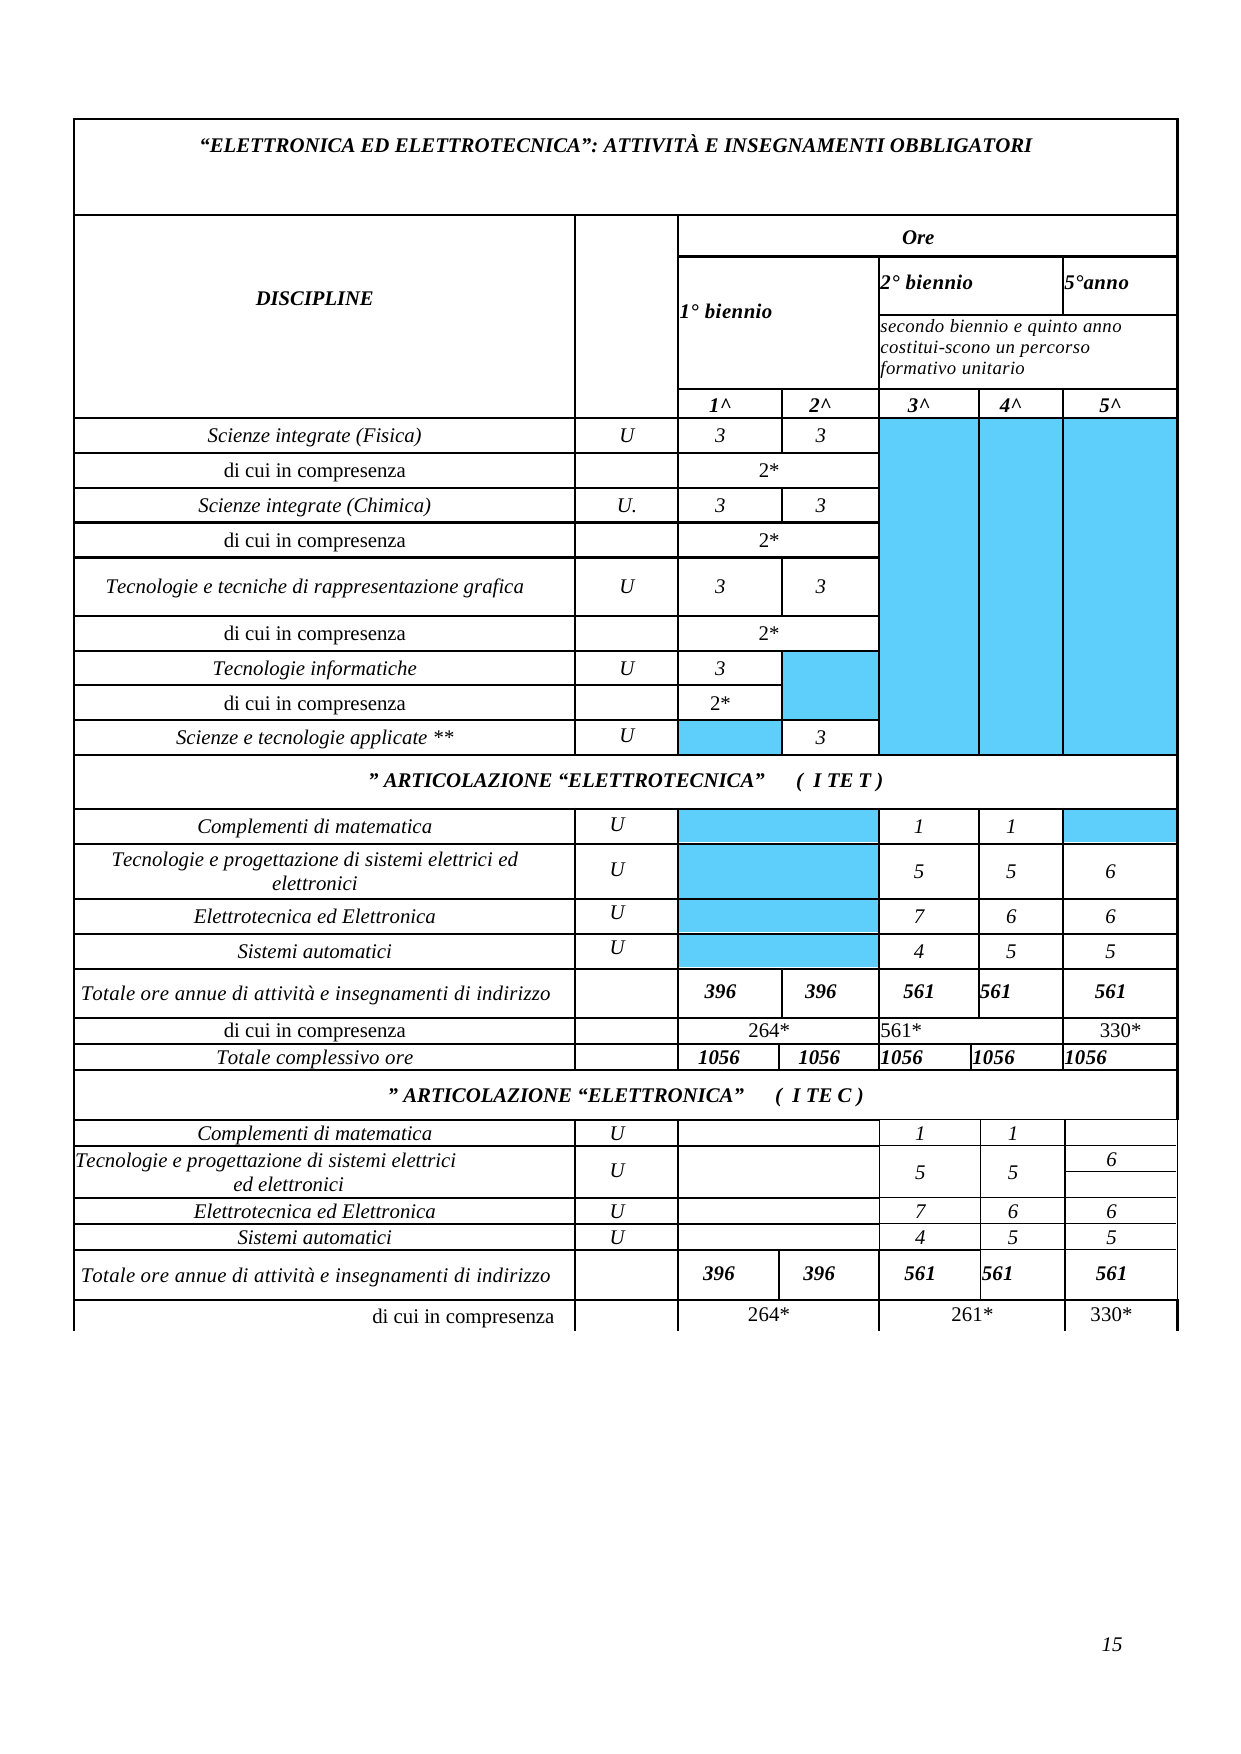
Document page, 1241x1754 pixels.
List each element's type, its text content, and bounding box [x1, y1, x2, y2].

table_cell [576, 1251, 677, 1299]
table_cell 6 [1066, 1197, 1177, 1223]
table_cell Tecnologie e progettazione di sistemi elettrici ed elettronici [75, 1147, 574, 1197]
table_cell 396 [679, 970, 781, 1017]
table_cell 3 [783, 419, 878, 452]
table_cell [679, 1147, 879, 1197]
table_cell 1° biennio [679, 258, 878, 388]
table_cell 1056 [972, 1045, 1062, 1069]
table_cell ” ARTICOLAZIONE “ELETTRONICA” ( I TE C ) [75, 1071, 1176, 1119]
table_cell 1056 [1064, 1045, 1176, 1069]
table_cell 3 [679, 419, 781, 452]
table_cell U [576, 845, 677, 898]
table_cell 5°anno [1064, 258, 1176, 314]
table_cell 1056 [679, 1045, 778, 1069]
table_cell 2* [679, 524, 878, 556]
table_cell [783, 652, 878, 719]
table_cell 7 [880, 900, 978, 932]
table_cell 6 [980, 900, 1062, 932]
table_cell U [576, 721, 677, 754]
table_cell Scienze e tecnologie applicate ** [75, 721, 574, 754]
table_cell 5 [1066, 1223, 1177, 1249]
table_cell 1 [981, 1120, 1064, 1145]
table_cell Tecnologie informatiche [75, 652, 574, 684]
table_cell Totale complessivo ore [75, 1045, 574, 1069]
table_cell U [576, 1225, 677, 1249]
table_cell [679, 1199, 879, 1223]
table_cell Elettrotecnica ed Elettronica [75, 900, 574, 932]
table_cell 1 [880, 810, 978, 842]
table_cell 561 [980, 970, 1062, 1017]
table_cell 6 [1064, 845, 1176, 898]
table_cell 2* [679, 454, 878, 487]
table_cell U [576, 1121, 677, 1145]
table_cell 561 [1064, 970, 1176, 1017]
table_cell 3 [783, 489, 878, 521]
table_cell U. [576, 489, 677, 521]
table_cell [576, 970, 677, 1017]
table_cell 3 [679, 489, 781, 521]
table_cell di cui in compresenza [75, 524, 574, 556]
table_cell U [576, 900, 677, 932]
table_cell [1064, 810, 1176, 842]
table_cell 6 [1064, 900, 1176, 932]
table_cell 561 [981, 1250, 1064, 1299]
table_cell Sistemi automatici [75, 1225, 574, 1249]
table_cell 3 [679, 559, 781, 614]
table_cell Totale ore annue di attività e insegnamenti di indirizzo [75, 970, 574, 1017]
table_cell 4 [880, 1224, 980, 1249]
table_cell di cui in compresenza [75, 1301, 574, 1331]
table_cell [576, 524, 677, 556]
table_cell 261* [880, 1301, 1064, 1331]
table_cell 5 [981, 1146, 1064, 1197]
table_cell [679, 900, 878, 932]
table_cell [679, 935, 878, 967]
table_cell [1066, 1120, 1177, 1145]
table_cell 6 [981, 1198, 1064, 1223]
table_cell 264* [679, 1019, 878, 1043]
table_cell 5 [980, 845, 1062, 898]
table_cell Ore [679, 216, 1176, 255]
table_cell U [576, 1199, 677, 1223]
table_cell 5 [880, 1146, 980, 1197]
table_cell Sistemi automatici [75, 935, 574, 967]
table_cell 561 [1066, 1249, 1177, 1299]
table_cell [576, 454, 677, 487]
table_cell 396 [783, 970, 878, 1017]
table_cell [679, 810, 878, 842]
table_cell 5^ [1064, 390, 1176, 417]
table_cell 5 [980, 935, 1062, 967]
table_cell secondo biennio e quinto anno costitui-scono un percorso formativo unitario [880, 316, 1176, 388]
table_cell 1 [980, 810, 1062, 842]
table_cell 2* [679, 617, 878, 649]
table_cell [980, 419, 1062, 754]
table_cell U [576, 810, 677, 842]
table_cell [576, 1045, 677, 1069]
table_header “ELETTRONICA ED ELETTROTECNICA”: ATTIVITÀ E INSEGNAMENTI OBBLIGATORI [75, 120, 1176, 214]
table_cell 396 [780, 1251, 878, 1299]
table_cell [679, 1225, 879, 1249]
table_cell 396 [679, 1251, 778, 1299]
table_cell U [576, 1147, 677, 1197]
table_cell 2* [679, 686, 781, 719]
table_cell 330* [1064, 1019, 1176, 1043]
table_cell [679, 721, 781, 754]
table_cell 3^ [880, 390, 978, 417]
table_cell 1056 [880, 1045, 970, 1069]
table_cell Totale ore annue di attività e insegnamenti di indirizzo [75, 1251, 574, 1299]
table_cell [679, 1121, 879, 1145]
table_cell 561 [880, 970, 978, 1017]
table_cell [1064, 419, 1176, 754]
table_cell 3 [783, 721, 878, 754]
table_cell Elettrotecnica ed Elettronica [75, 1199, 574, 1223]
table_cell 2° biennio [880, 258, 1062, 314]
table_cell 330* [1066, 1301, 1176, 1331]
table_cell [576, 1019, 677, 1043]
table_cell 1056 [780, 1045, 878, 1069]
table_cell 7 [880, 1198, 980, 1223]
table_cell U [576, 935, 677, 967]
table_cell Scienze integrate (Chimica) [75, 489, 574, 521]
table_cell 561* [880, 1019, 1062, 1043]
table_cell [880, 419, 978, 754]
table_cell 4^ [980, 390, 1062, 417]
table_cell di cui in compresenza [75, 686, 574, 719]
table_cell 1^ [679, 390, 781, 417]
table_cell [679, 845, 878, 898]
table_cell U [576, 559, 677, 614]
table_cell 2^ [783, 390, 878, 417]
table_cell [576, 1301, 677, 1331]
table_cell U [576, 652, 677, 684]
table_cell 3 [679, 652, 781, 684]
table_cell 561 [880, 1251, 980, 1299]
table_cell 264* [679, 1301, 878, 1331]
table_cell Tecnologie e progettazione di sistemi elettrici ed elettronici [75, 845, 574, 898]
table_cell 4 [880, 935, 978, 967]
table_cell 3 [783, 559, 878, 614]
table_cell ” ARTICOLAZIONE “ELETTROTECNICA” ( I TE T ) [75, 756, 1176, 807]
table_cell [1066, 1171, 1177, 1197]
table_cell [576, 216, 677, 417]
table_cell DISCIPLINE [75, 216, 574, 417]
table_cell di cui in compresenza [75, 454, 574, 487]
table_cell U [576, 419, 677, 452]
table_cell 1 [880, 1120, 980, 1145]
table_cell [576, 686, 677, 719]
table_cell Scienze integrate (Fisica) [75, 419, 574, 452]
table_cell Complementi di matematica [75, 1121, 574, 1145]
table_cell Complementi di matematica [75, 810, 574, 842]
table_cell di cui in compresenza [75, 1019, 574, 1043]
table_cell 6 [1066, 1145, 1177, 1171]
table_cell di cui in compresenza [75, 617, 574, 649]
table_cell [576, 617, 677, 649]
table_cell 5 [1064, 935, 1176, 967]
table_cell 5 [981, 1224, 1064, 1249]
table_cell 5 [880, 845, 978, 898]
table_cell Tecnologie e tecniche di rappresentazione grafica [75, 559, 574, 614]
